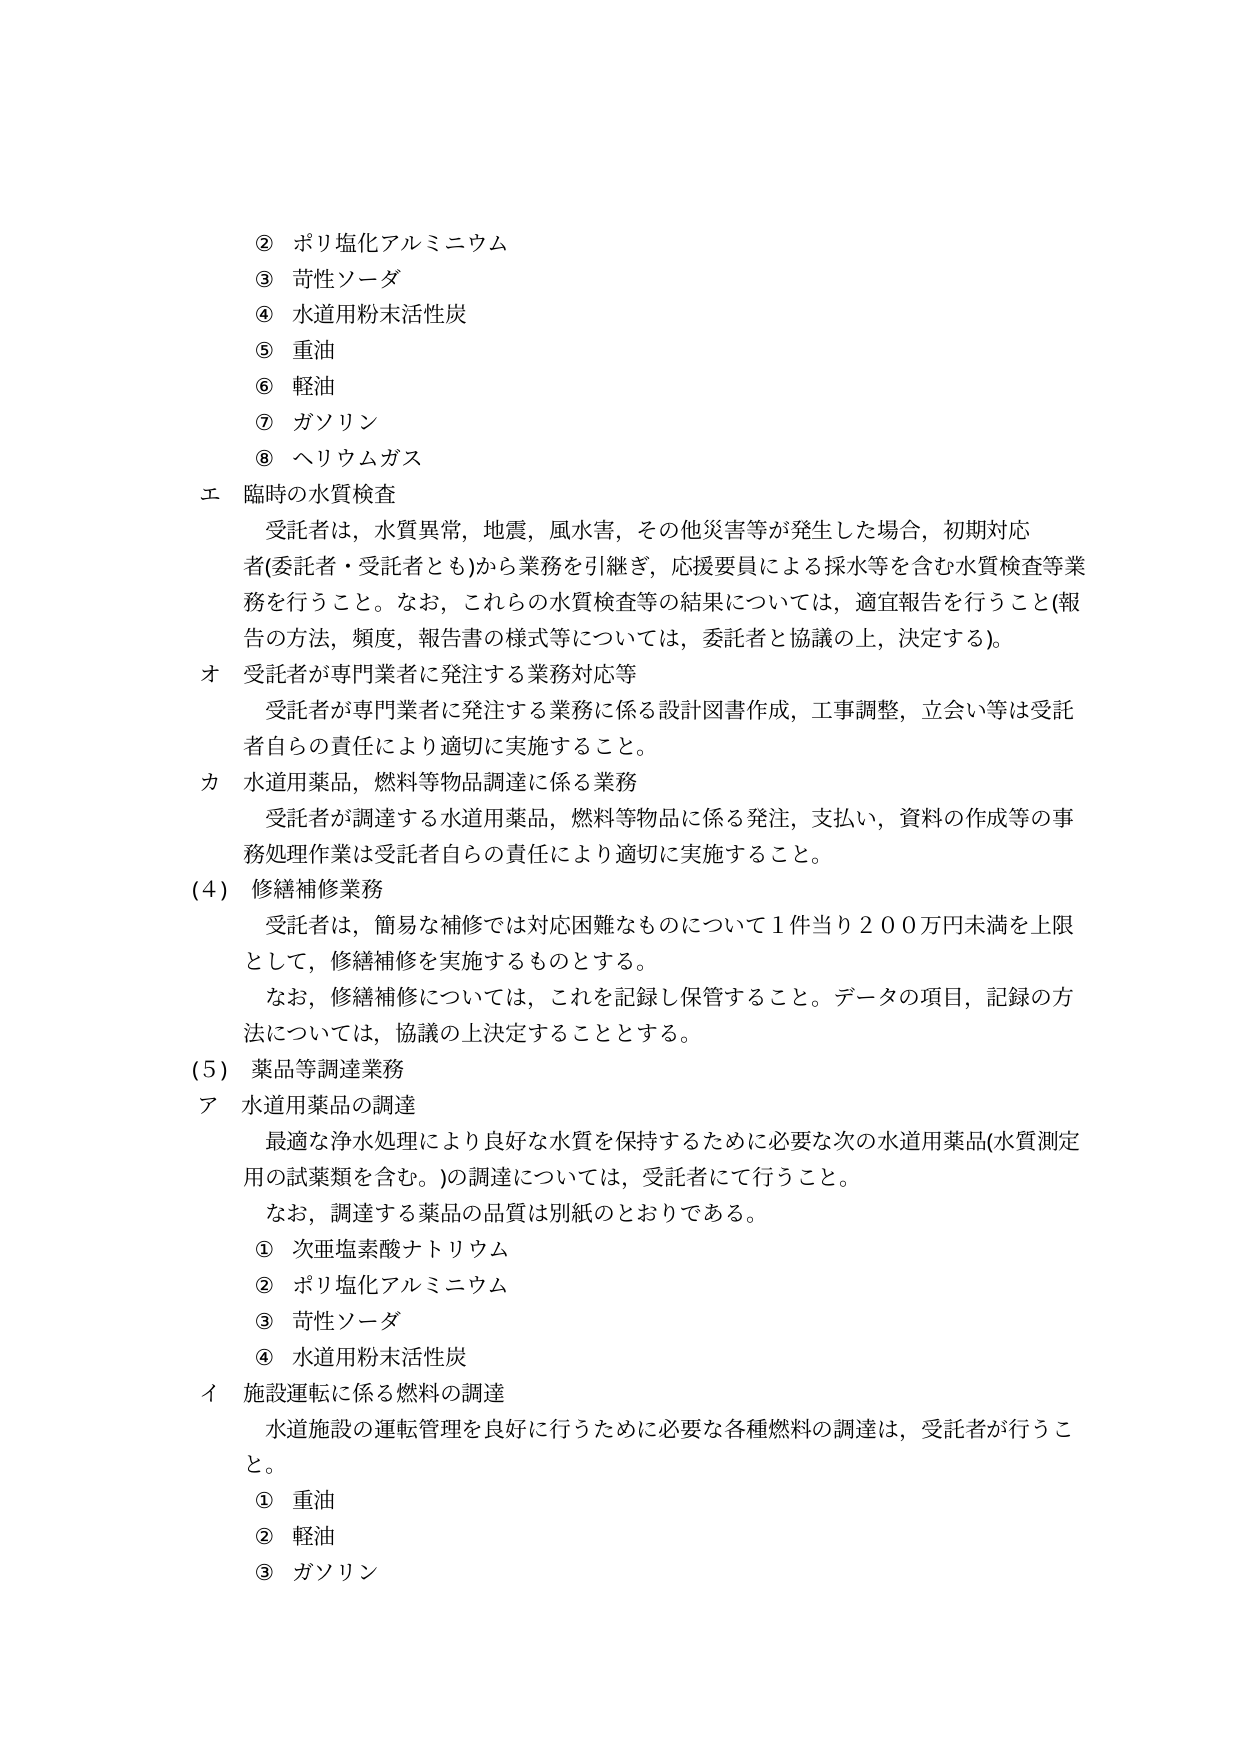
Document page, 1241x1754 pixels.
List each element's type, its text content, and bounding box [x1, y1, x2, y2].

text オ 受託者が専門業者に発注する業務対応等 [177, 655, 1092, 691]
list 苛性ソーダ [254, 1302, 1092, 1338]
list ヘリウムガス [254, 439, 1092, 475]
list 軽油 [254, 1517, 1092, 1553]
text 受託者が専門業者に発注する業務に係る設計図書作成，工事調整，立会い等は受託者自らの責任により適切に実施すること。 [177, 691, 1092, 763]
list 最適な浄水処理により良好な水質を保持するために必要な次の水道用薬品(水質測定用の試薬類を含む。)の調達については，受託者にて行うこと。 [177, 1122, 1092, 1194]
list 苛性ソーダ [254, 259, 1092, 296]
list 水道用粉末活性炭 [254, 296, 1092, 331]
list なお，調達する薬品の品質は別紙のとおりである。 [177, 1194, 1092, 1230]
text 者(委託者・受託者とも)から業務を引継ぎ，応援要員による採水等を含む水質検査等業務を行うこと。なお，これらの水質検査等の結果については，適宜報告を行うこと(報告の方法，頻度，報告書の様式等については，委託者と協議の上，決定する)。 [177, 547, 1092, 655]
list 薬品等調達業務 [192, 1050, 1092, 1086]
list 次亜塩素酸ナトリウム [254, 1230, 1092, 1266]
text ア 水道用薬品の調達 [192, 1086, 1092, 1122]
list ポリ塩化アルミニウム [254, 1266, 1092, 1302]
list ガソリン [254, 403, 1092, 439]
text 受託者が調達する水道用薬品，燃料等物品に係る発注，支払い，資料の作成等の事務処理作業は受託者自らの責任により適切に実施すること。 [177, 799, 1092, 871]
list 軽油 [254, 367, 1092, 403]
list ガソリン [254, 1553, 1092, 1589]
list なお，修繕補修については，これを記録し保管すること。データの項目，記録の方法については，協議の上決定することとする。 [177, 978, 1092, 1050]
text エ 臨時の水質検査 [177, 475, 1092, 511]
text イ 施設運転に係る燃料の調達 [177, 1374, 1092, 1409]
text 受託者は，水質異常，地震，風水害，その他災害等が発生した場合，初期対応 [177, 511, 1092, 547]
list ポリ塩化アルミニウム [254, 224, 1092, 259]
list 重油 [254, 1481, 1092, 1517]
list 修繕補修業務 [192, 871, 1092, 906]
text と。 [177, 1446, 1092, 1481]
text カ 水道用薬品，燃料等物品調達に係る業務 [177, 763, 1092, 799]
text 水道施設の運転管理を良好に行うために必要な各種燃料の調達は，受託者が行うこ [177, 1409, 1092, 1446]
list 受託者は，簡易な補修では対応困難なものについて１件当り２００万円未満を上限として，修繕補修を実施するものとする。 [177, 906, 1092, 978]
list 重油 [254, 331, 1092, 367]
list 水道用粉末活性炭 [254, 1338, 1092, 1374]
